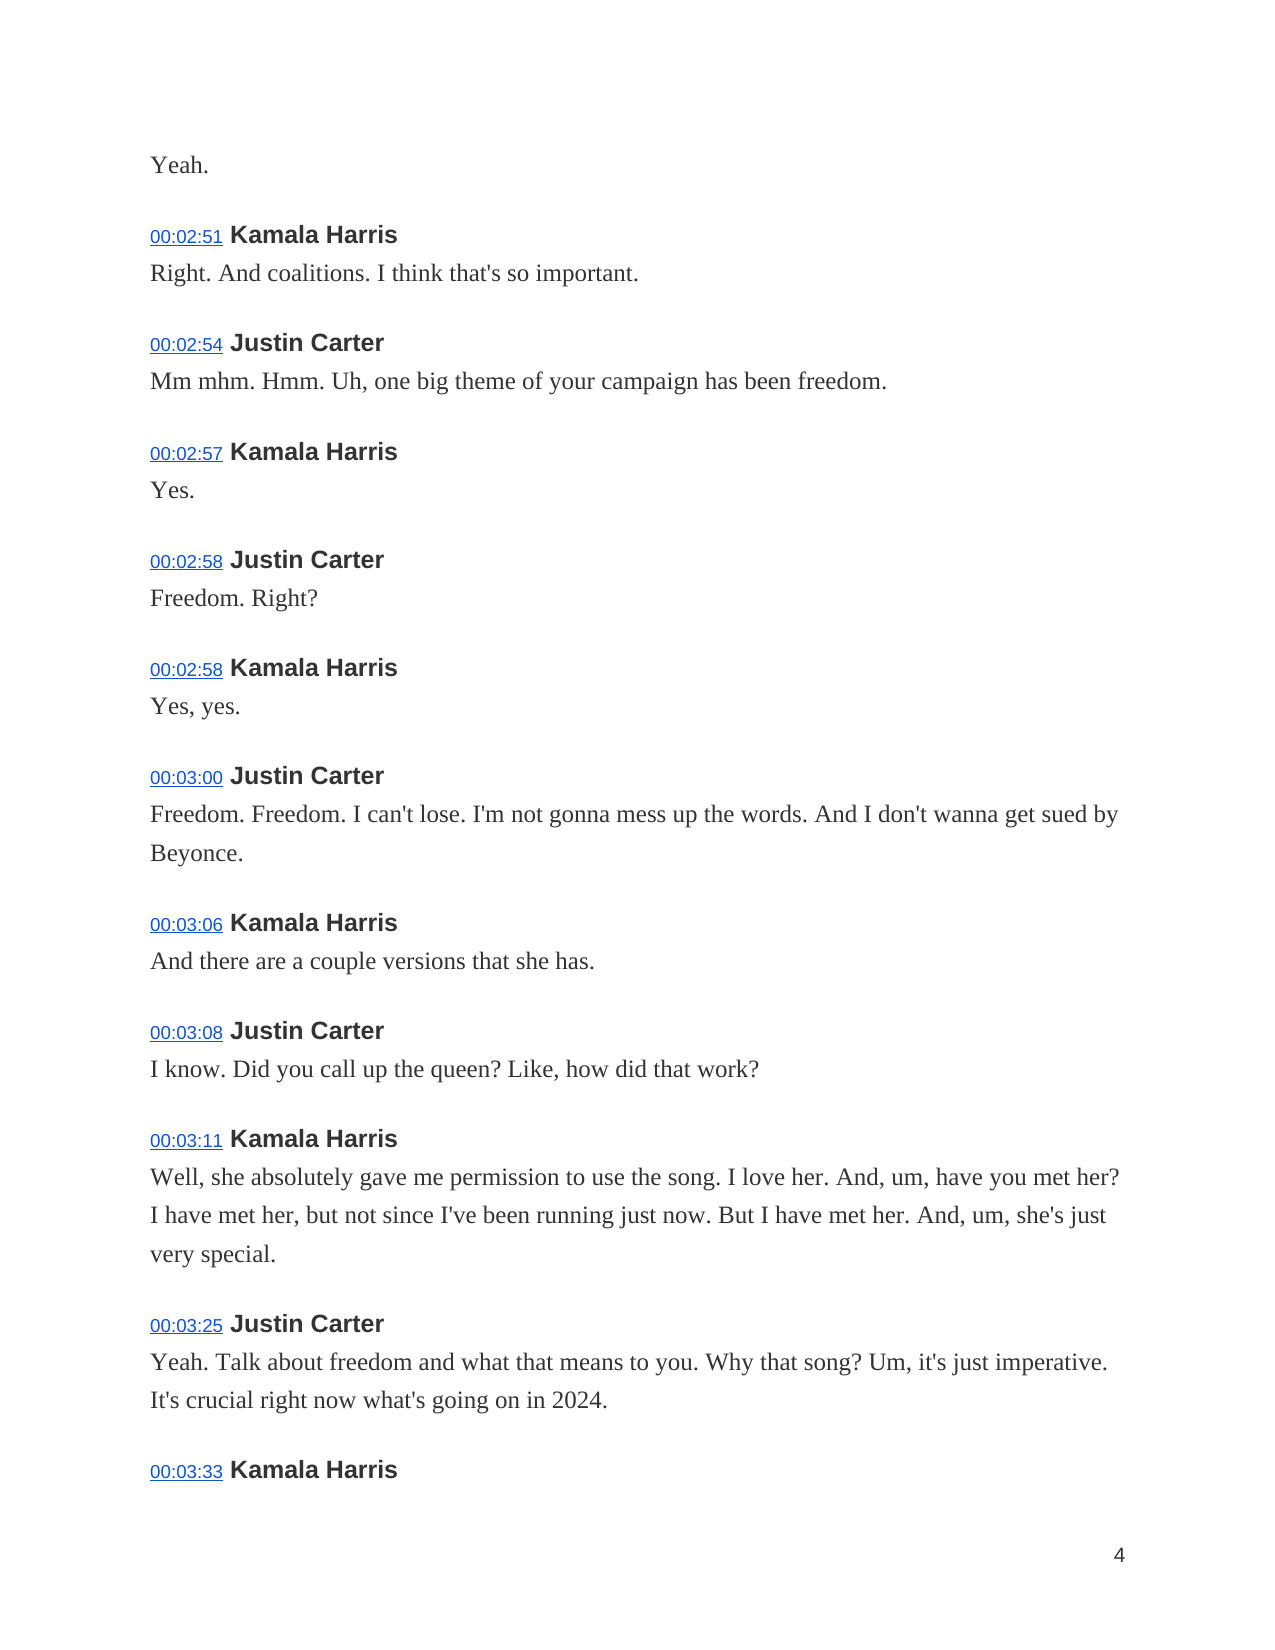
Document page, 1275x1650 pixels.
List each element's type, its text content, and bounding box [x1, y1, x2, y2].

text And there are a couple versions that she has. [150, 946, 1125, 974]
text Mm mhm. Hmm. Uh, one big theme of your campaign has been freedom. [150, 366, 1125, 395]
text I know. Did you call up the queen? Like, how did that work? [150, 1054, 1125, 1083]
text 00:02:57 Kamala Harris [150, 436, 1125, 465]
text Freedom. Freedom. I can't lose. I'm not gonna mess up the words. And I don't wanna get sued by Beyonce. [150, 799, 1125, 866]
text Well, she absolutely gave me permission to use the song. I love her. And, um, have you met her? I have met her, but not since I've been running just now. But I have met her. And, um, she's just very special. [150, 1162, 1125, 1267]
text 00:03:33 Kamala Harris [150, 1455, 1125, 1484]
text Yeah. [150, 150, 1125, 179]
text 00:02:58 Kamala Harris [150, 653, 1125, 682]
text 00:03:25 Justin Carter [150, 1309, 1125, 1337]
text 00:02:54 Justin Carter [150, 328, 1125, 357]
text 00:03:08 Justin Carter [150, 1016, 1125, 1044]
text 00:03:00 Justin Carter [150, 761, 1125, 790]
text Yes, yes. [150, 691, 1125, 720]
text Yeah. Talk about freedom and what that means to you. Why that song? Um, it's just imperative. It's crucial right now what's going on in 2024. [150, 1347, 1125, 1414]
text Freedom. Right? [150, 583, 1125, 612]
text 00:02:51 Kamala Harris [150, 220, 1125, 249]
text 00:03:06 Kamala Harris [150, 908, 1125, 936]
text Yes. [150, 475, 1125, 503]
text 00:03:11 Kamala Harris [150, 1124, 1125, 1153]
text 00:02:58 Justin Carter [150, 545, 1125, 573]
text Right. And coalitions. I think that's so important. [150, 258, 1125, 287]
